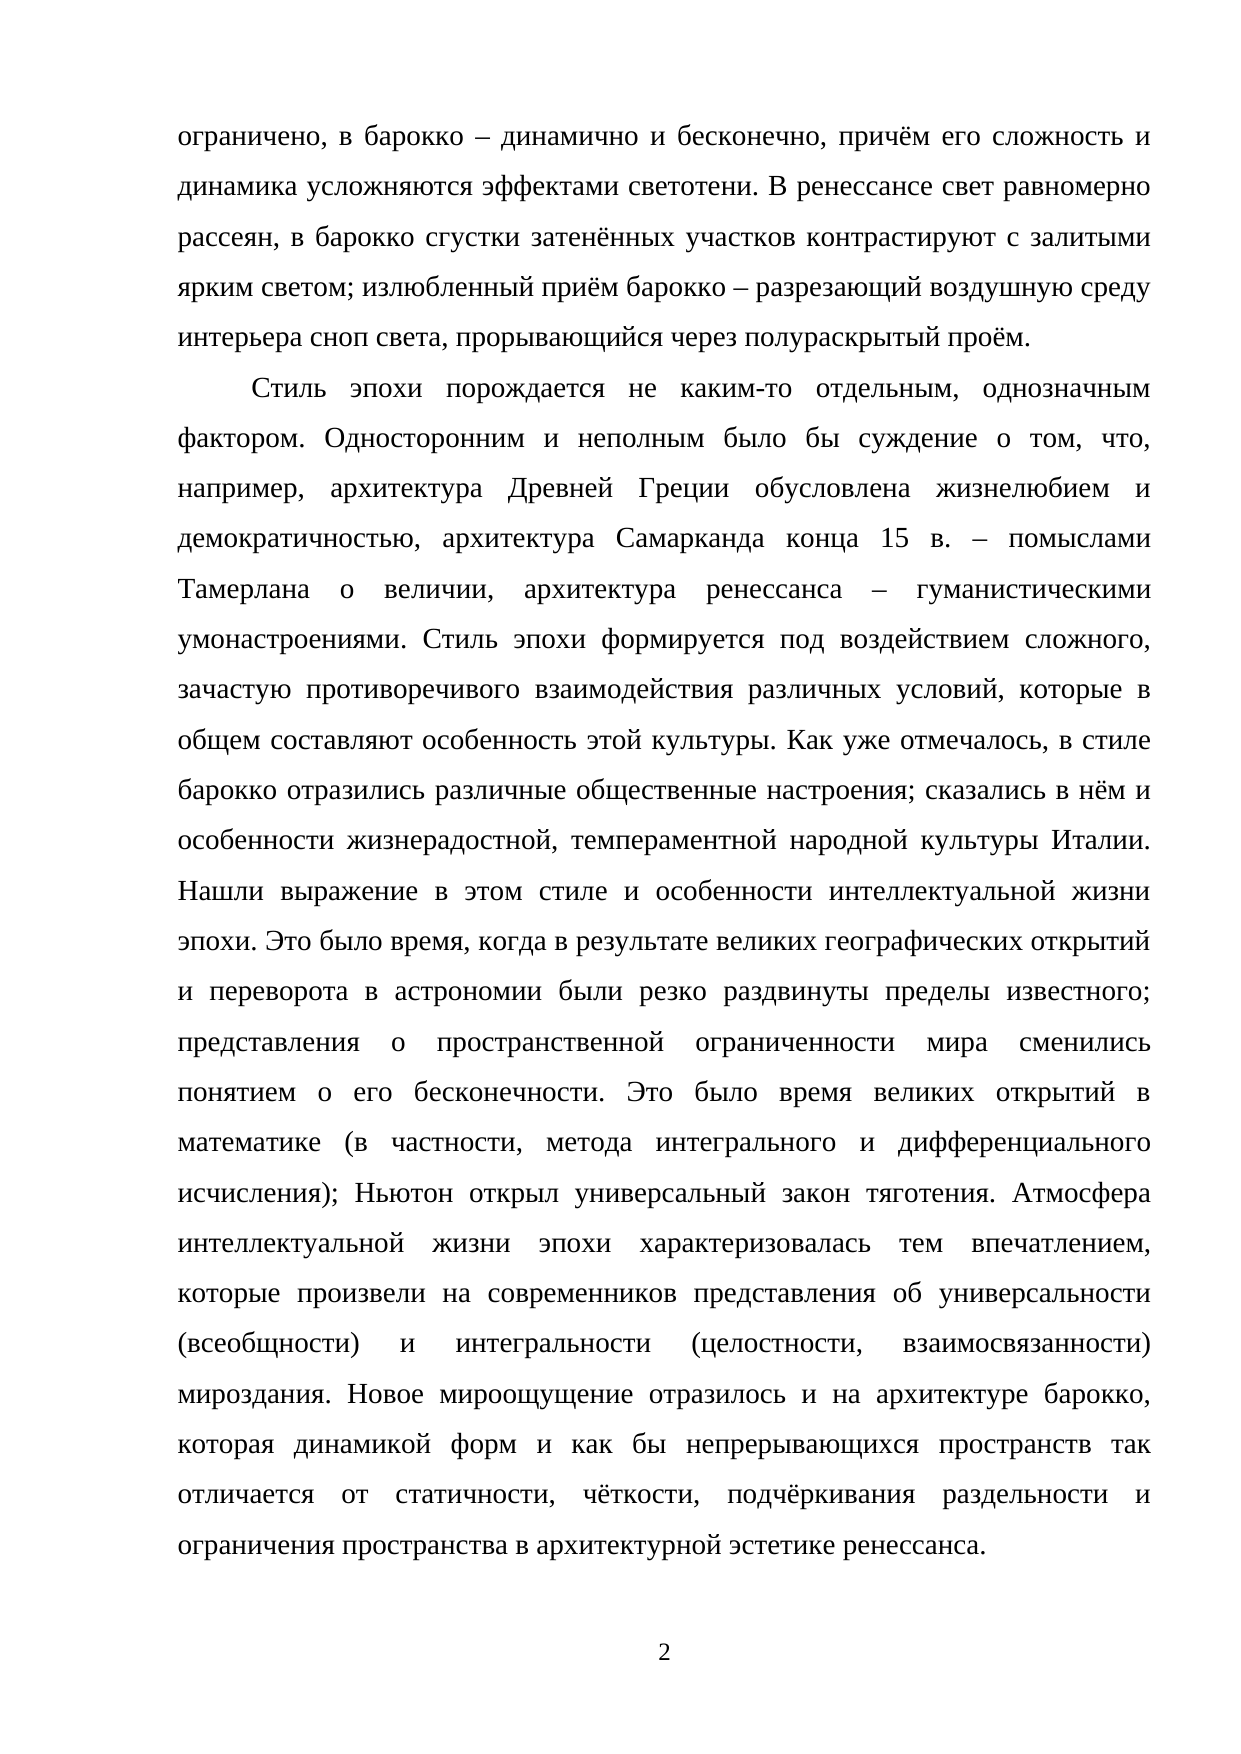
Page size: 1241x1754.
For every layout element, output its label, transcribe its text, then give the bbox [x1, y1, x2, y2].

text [177, 118, 1152, 353]
text Стиль эпохи порождается не каким-то отдельным, однозначным фактором. Односторонним и неполным было бы суждение о том, что, например, архитектура Древней Греции обусловлена жизнелюбием и демократичностью, архитектура Самарканда конца 15 в. – помыслами Тамерлана о величии, архитектура ренессанса – гуманистическими умонастроениями. Стиль эпохи формируется под воздействием сложного, зачастую противоречивого взаимодействия различных условий, которые в общем составляют особенность этой культуры. Как уже отмечалось, в стиле барокко отразились различные общественные настроения; сказались в нём и особенности жизнерадостной, темпераментной народной культуры Италии. Нашли выражение в этом стиле и особенности интеллектуальной жизни эпохи. Это было время, когда в результате великих географических открытий и переворота в астрономии были резко раздвинуты пределы известного; представления о пространственной ограниченности мира сменились понятием о его бесконечности. Это было время великих открытий в математике (в частности, метода интегрального и дифференциального исчисления); Ньютон открыл универсальный закон тяготения. Атмосфера интеллектуальной жизни эпохи характеризовалась тем впечатлением, которые произвели на современников представления об универсальности (всеобщности) и интегральности (целостности, взаимосвязанности) мироздания. Новое мироощущение отразилось и на архитектуре барокко, которая динамикой форм и как бы непрерывающихся пространств так отличается от статичности, чёткости, подчёркивания раздельности и ограничения пространства в архитектурной эстетике ренессанса. [177, 370, 1152, 1560]
